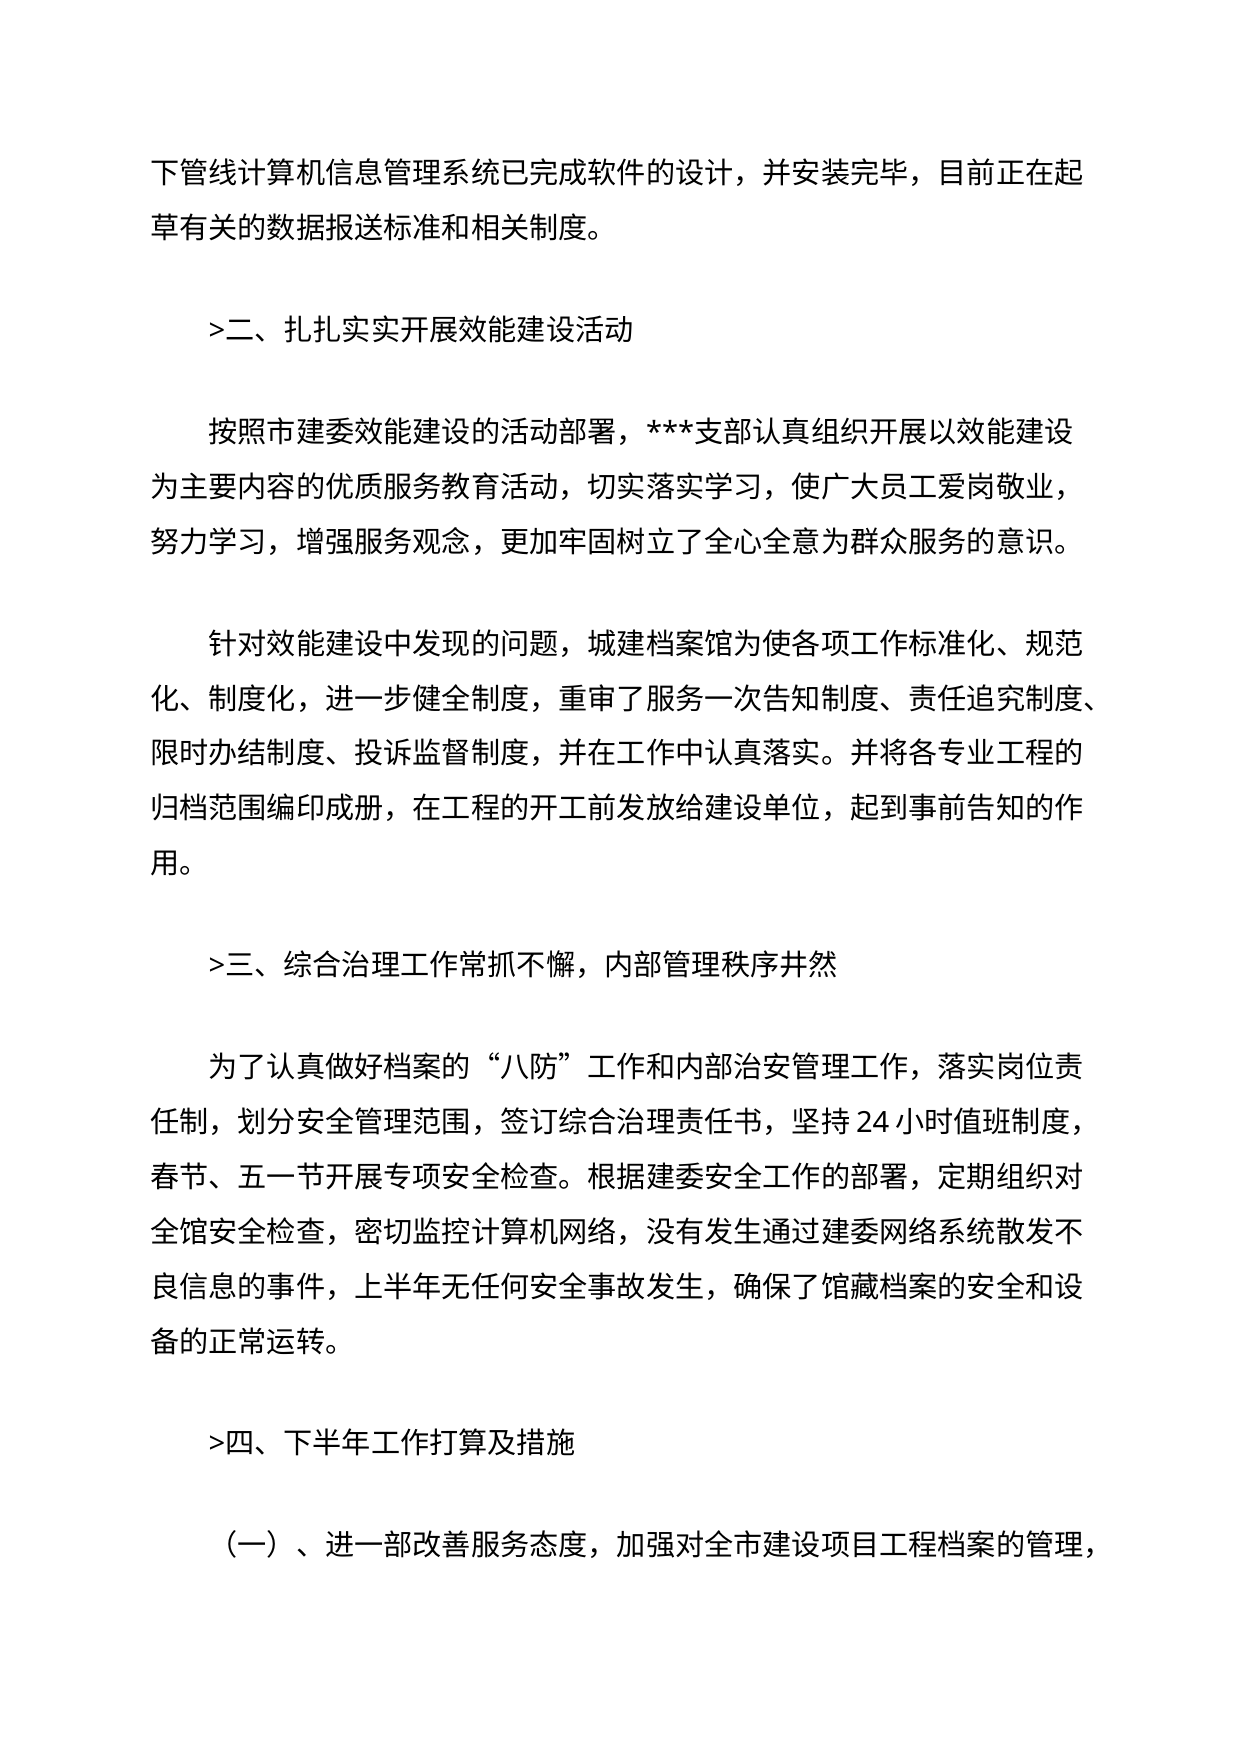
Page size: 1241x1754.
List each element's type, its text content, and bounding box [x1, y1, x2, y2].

text >四、下半年工作打算及措施 [150, 1420, 1090, 1462]
text 针对效能建设中发现的问题，城建档案馆为使各项工作标准化、规范化、制度化，进一步健全制度，重审了服务一次告知制度、责任追究制度、限时办结制度、投诉监督制度，并在工作中认真落实。并将各专业工程的归档范围编印成册，在工程的开工前发放给建设单位，起到事前告知的作用。 [150, 620, 1090, 882]
text 按照市建委效能建设的活动部署，***支部认真组织开展以效能建设为主要内容的优质服务教育活动，切实落实学习，使广大员工爱岗敬业，努力学习，增强服务观念，更加牢固树立了全心全意为群众服务的意识。 [150, 409, 1090, 561]
text 为了认真做好档案的“八防”工作和内部治安管理工作，落实岗位责任制，划分安全管理范围，签订综合治理责任书，坚持24小时值班制度，春节、五一节开展专项安全检查。根据建委安全工作的部署，定期组织对全馆安全检查，密切监控计算机网络，没有发生通过建委网络系统散发不良信息的事件，上半年无任何安全事故发生，确保了馆藏档案的安全和设备的正常运转。 [150, 1044, 1090, 1361]
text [150, 1522, 1090, 1564]
text >二、扎扎实实开展效能建设活动 [150, 307, 1090, 349]
text >三、综合治理工作常抓不懈，内部管理秩序井然 [150, 942, 1090, 984]
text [150, 150, 1090, 247]
